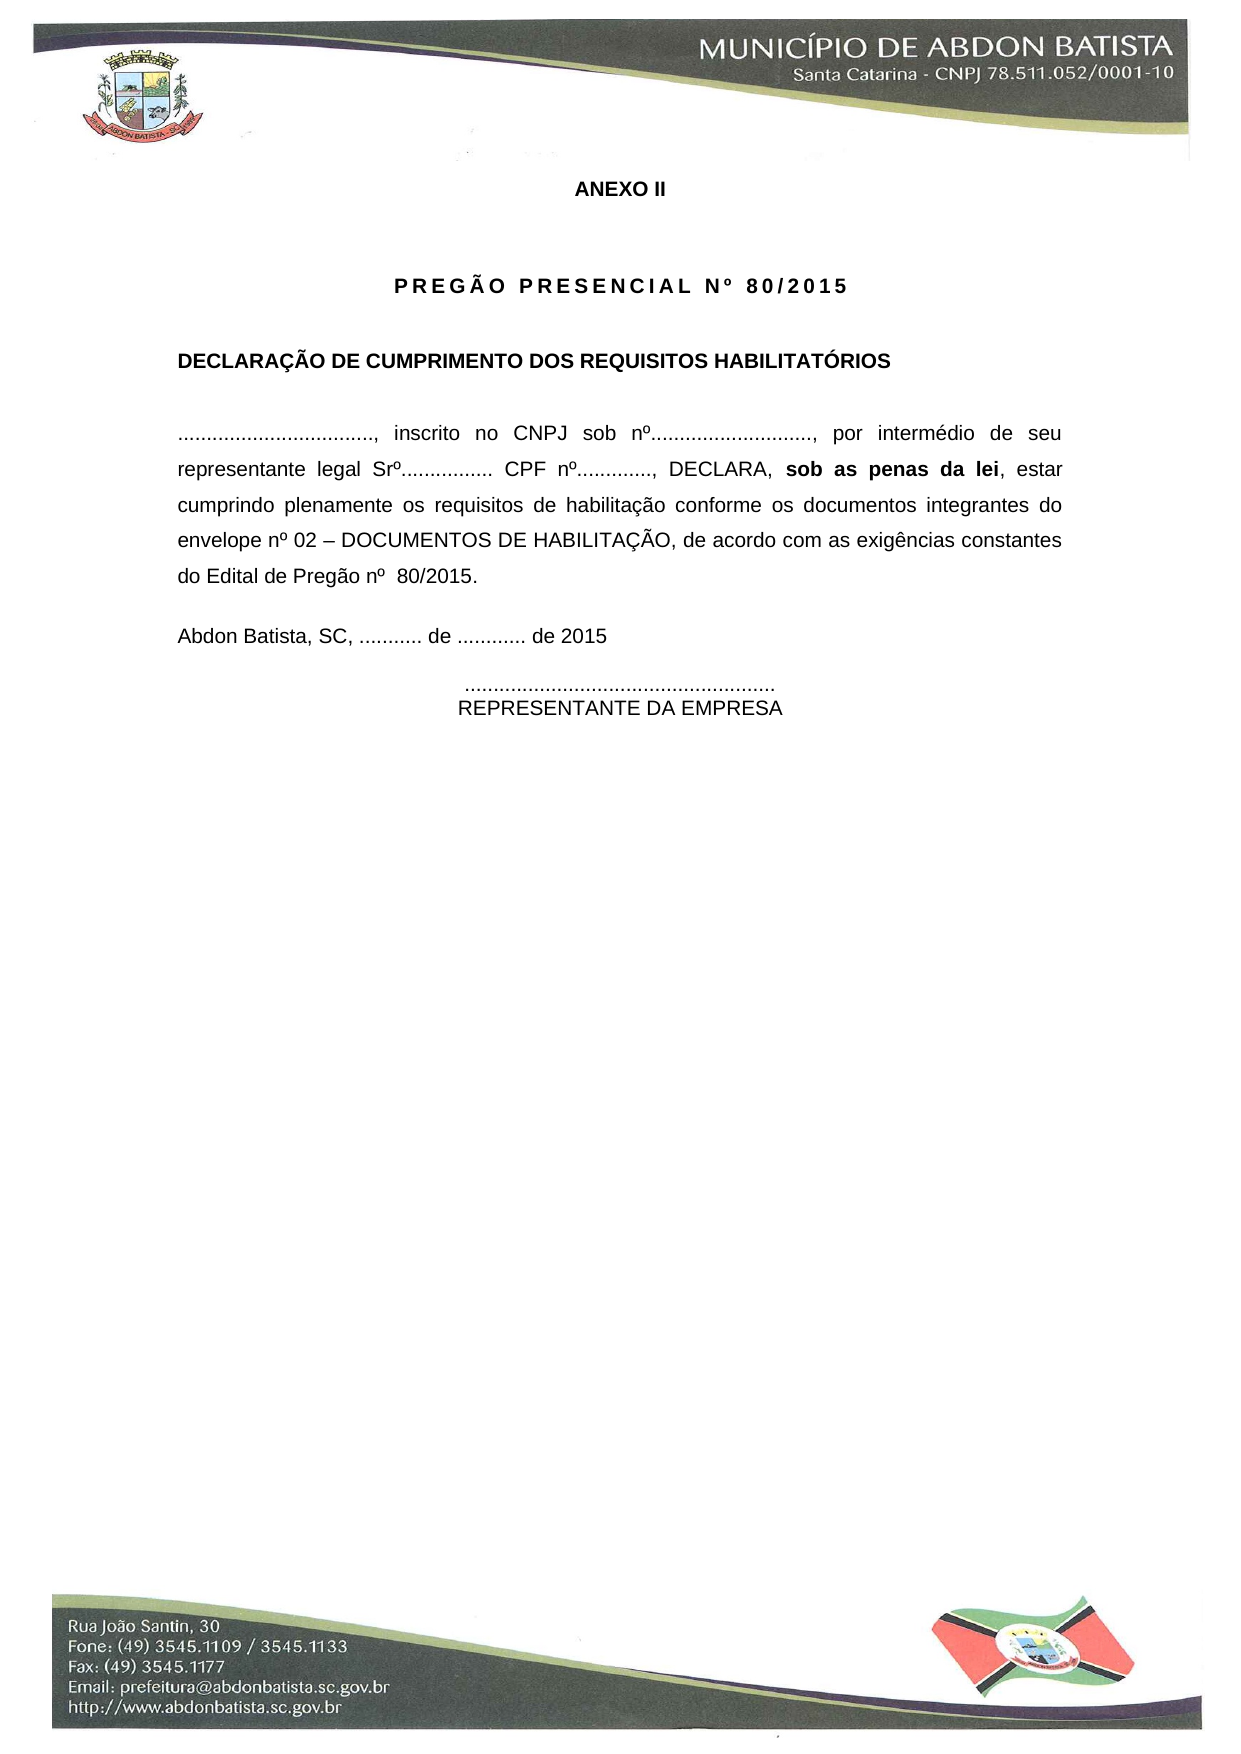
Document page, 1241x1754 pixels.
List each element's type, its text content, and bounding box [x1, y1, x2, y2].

text REPRESENTANTE DA EMPRESA [177, 696, 1063, 720]
text DECLARAÇÃO DE CUMPRIMENTO DOS REQUISITOS HABILITATÓRIOS [177, 349, 1063, 373]
text Abdon Batista, SC, ........... de ............ de 2015 [177, 624, 1063, 648]
picture [52, 1585, 1205, 1738]
picture [31, 19, 1192, 161]
text .................................., inscrito no CNPJ sob nº............................, por intermédio de seu representante legal Srº................ CPF nº............., DECLARA, sob as penas da lei, estar cumprindo plenamente os requisitos de habilitação conforme os documentos integrantes do envelope nº 02 – DOCUMENTOS DE HABILITAÇÃO, de acordo com as exigências constantes do Edital de Pregão nº . [177, 421, 1063, 588]
text Carimbo CNPJANEXO II [177, 177, 1063, 201]
text ...................................................... [177, 672, 1063, 696]
text PREGÃO PRESENCIAL Nº [177, 265, 1063, 301]
